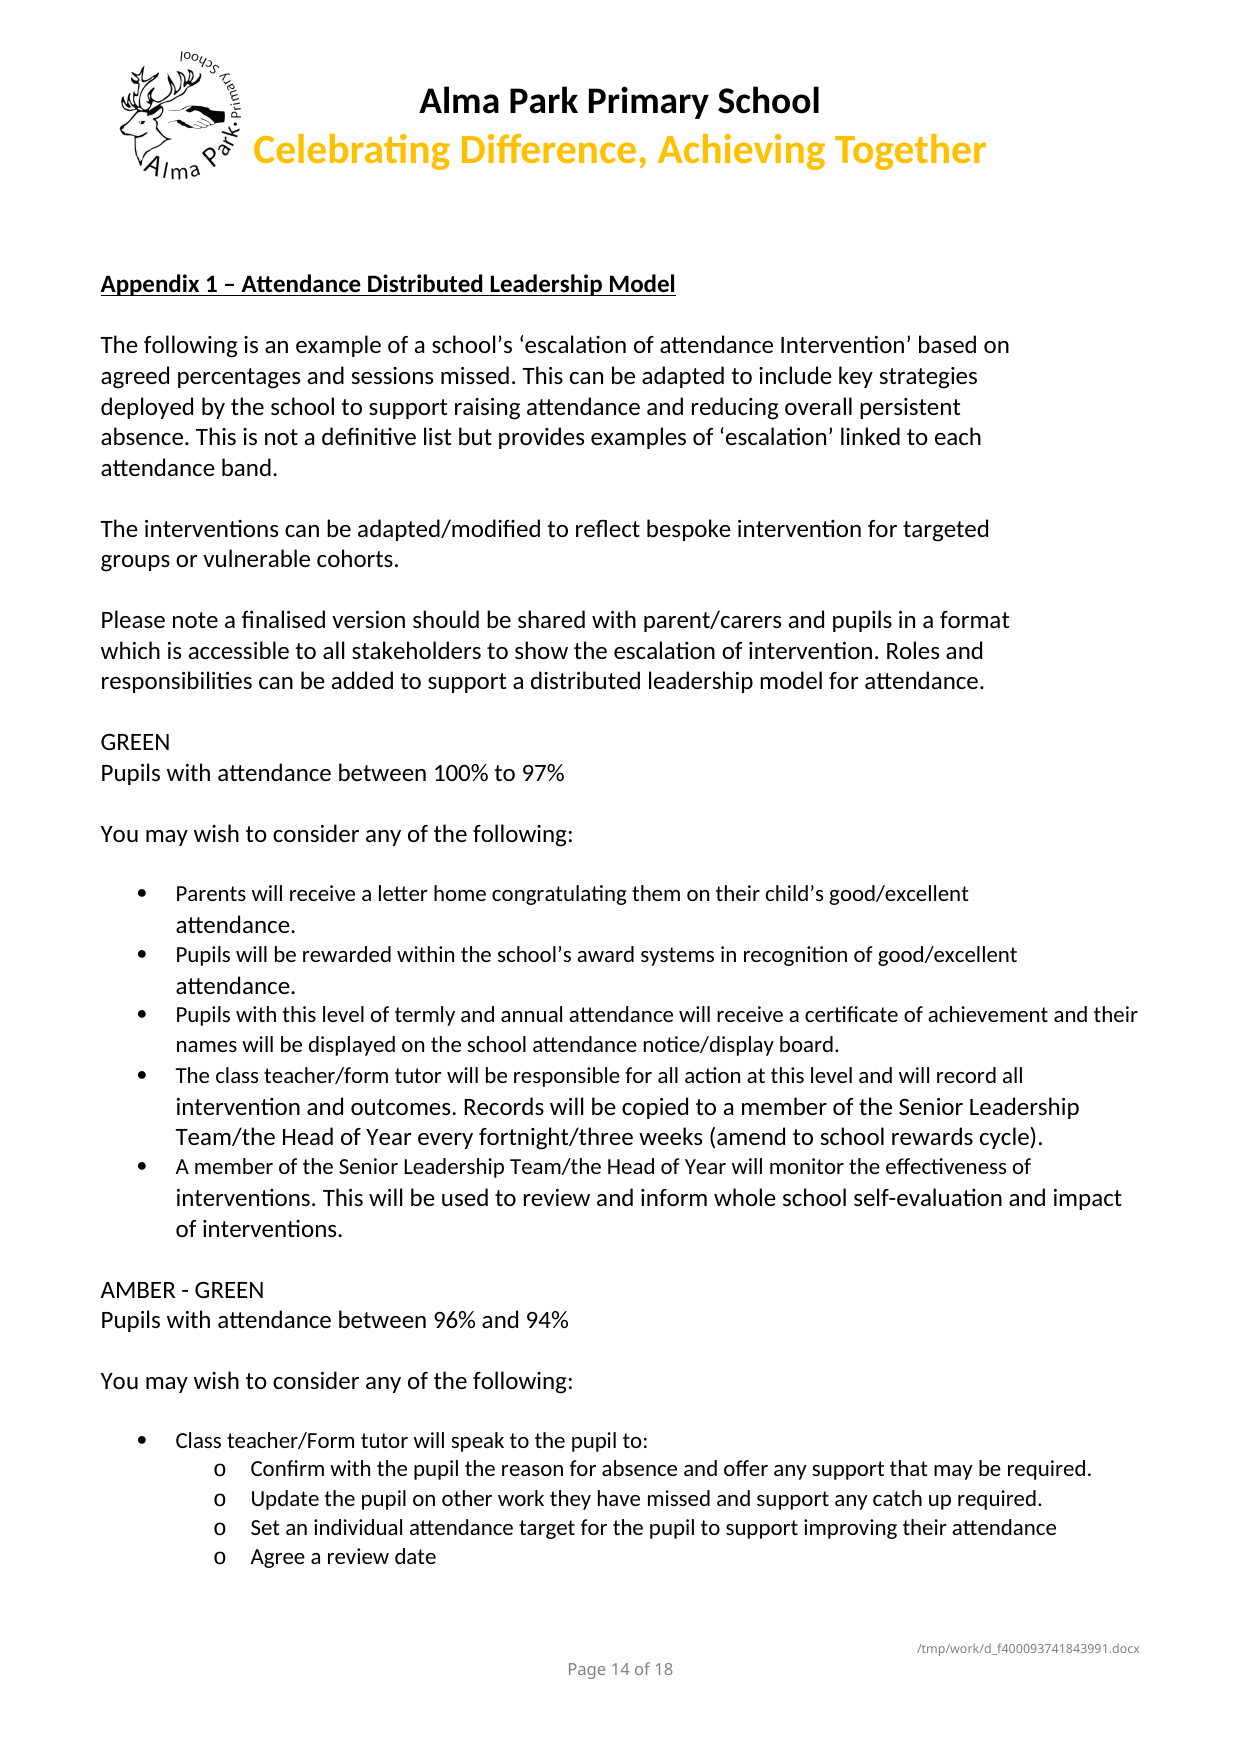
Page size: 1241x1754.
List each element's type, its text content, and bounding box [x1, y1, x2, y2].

text Please note a finalised version should be shared with parent/carers and pupils in a format [100, 604, 1140, 635]
text which is accessible to all stakeholders to show the escalation of intervention. Roles and [100, 635, 1140, 665]
text agreed percentages and sessions missed. This can be adapted to include key strategies [100, 360, 1140, 391]
text GREEN [100, 726, 1140, 757]
picture [113, 41, 252, 189]
list Update the pupil on other work they have missed and support any catch up required. [213, 1484, 1140, 1513]
text Pupils with attendance between 100% to 97% [100, 757, 1140, 787]
text interventions. This will be used to review and inform whole school self-evaluation and impact of interventions. [175, 1182, 1140, 1243]
list Class teacher/Form tutor will speak to the pupil to: [138, 1426, 1140, 1454]
list The class teacher/form tutor will be responsible for all action at this level and will record all [138, 1061, 1140, 1089]
text deployed by the school to support raising attendance and reducing overall persistent [100, 391, 1140, 421]
text attendance band. [100, 452, 1140, 482]
text The following is an example of a school’s ‘escalation of attendance Intervention’ based on [100, 329, 1140, 360]
text Pupils with attendance between 96% and 94% [100, 1304, 1140, 1335]
text absence. This is not a definitive list but provides examples of ‘escalation’ linked to each [100, 421, 1140, 452]
text Team/the Head of Year every fortnight/three weeks (amend to school rewards cycle). [100, 1122, 1140, 1152]
list Pupils will be rewarded within the school’s award systems in recognition of good/excellent [138, 940, 1140, 968]
text intervention and outcomes. Records will be copied to a member of the Senior Leadership [100, 1091, 1140, 1122]
list Confirm with the pupil the reason for absence and offer any support that may be required. [213, 1454, 1140, 1484]
text You may wish to consider any of the following: [100, 818, 1140, 848]
text AMBER - GREEN [100, 1274, 1140, 1304]
list Parents will receive a letter home congratulating them on their child’s good/excellent [138, 879, 1140, 907]
text attendance. [100, 909, 1140, 940]
list Pupils with this level of termly and annual attendance will receive a certificate of achievement and their names will be displayed on the school attendance notice/display board. [138, 1000, 1140, 1059]
text responsibilities can be added to support a distributed leadership model for attendance. [100, 665, 1140, 696]
text Appendix 1 – Attendance Distributed Leadership Model [100, 268, 1140, 299]
text attendance. [100, 970, 1140, 1000]
text groups or vulnerable cohorts. [100, 543, 1140, 574]
list Agree a review date [213, 1542, 1140, 1571]
list Set an individual attendance target for the pupil to support improving their attendance [213, 1513, 1140, 1542]
text The interventions can be adapted/modified to reflect bespoke intervention for targeted [100, 513, 1140, 543]
list A member of the Senior Leadership Team/the Head of Year will monitor the effectiveness of [138, 1152, 1140, 1180]
text You may wish to consider any of the following: [100, 1365, 1140, 1396]
